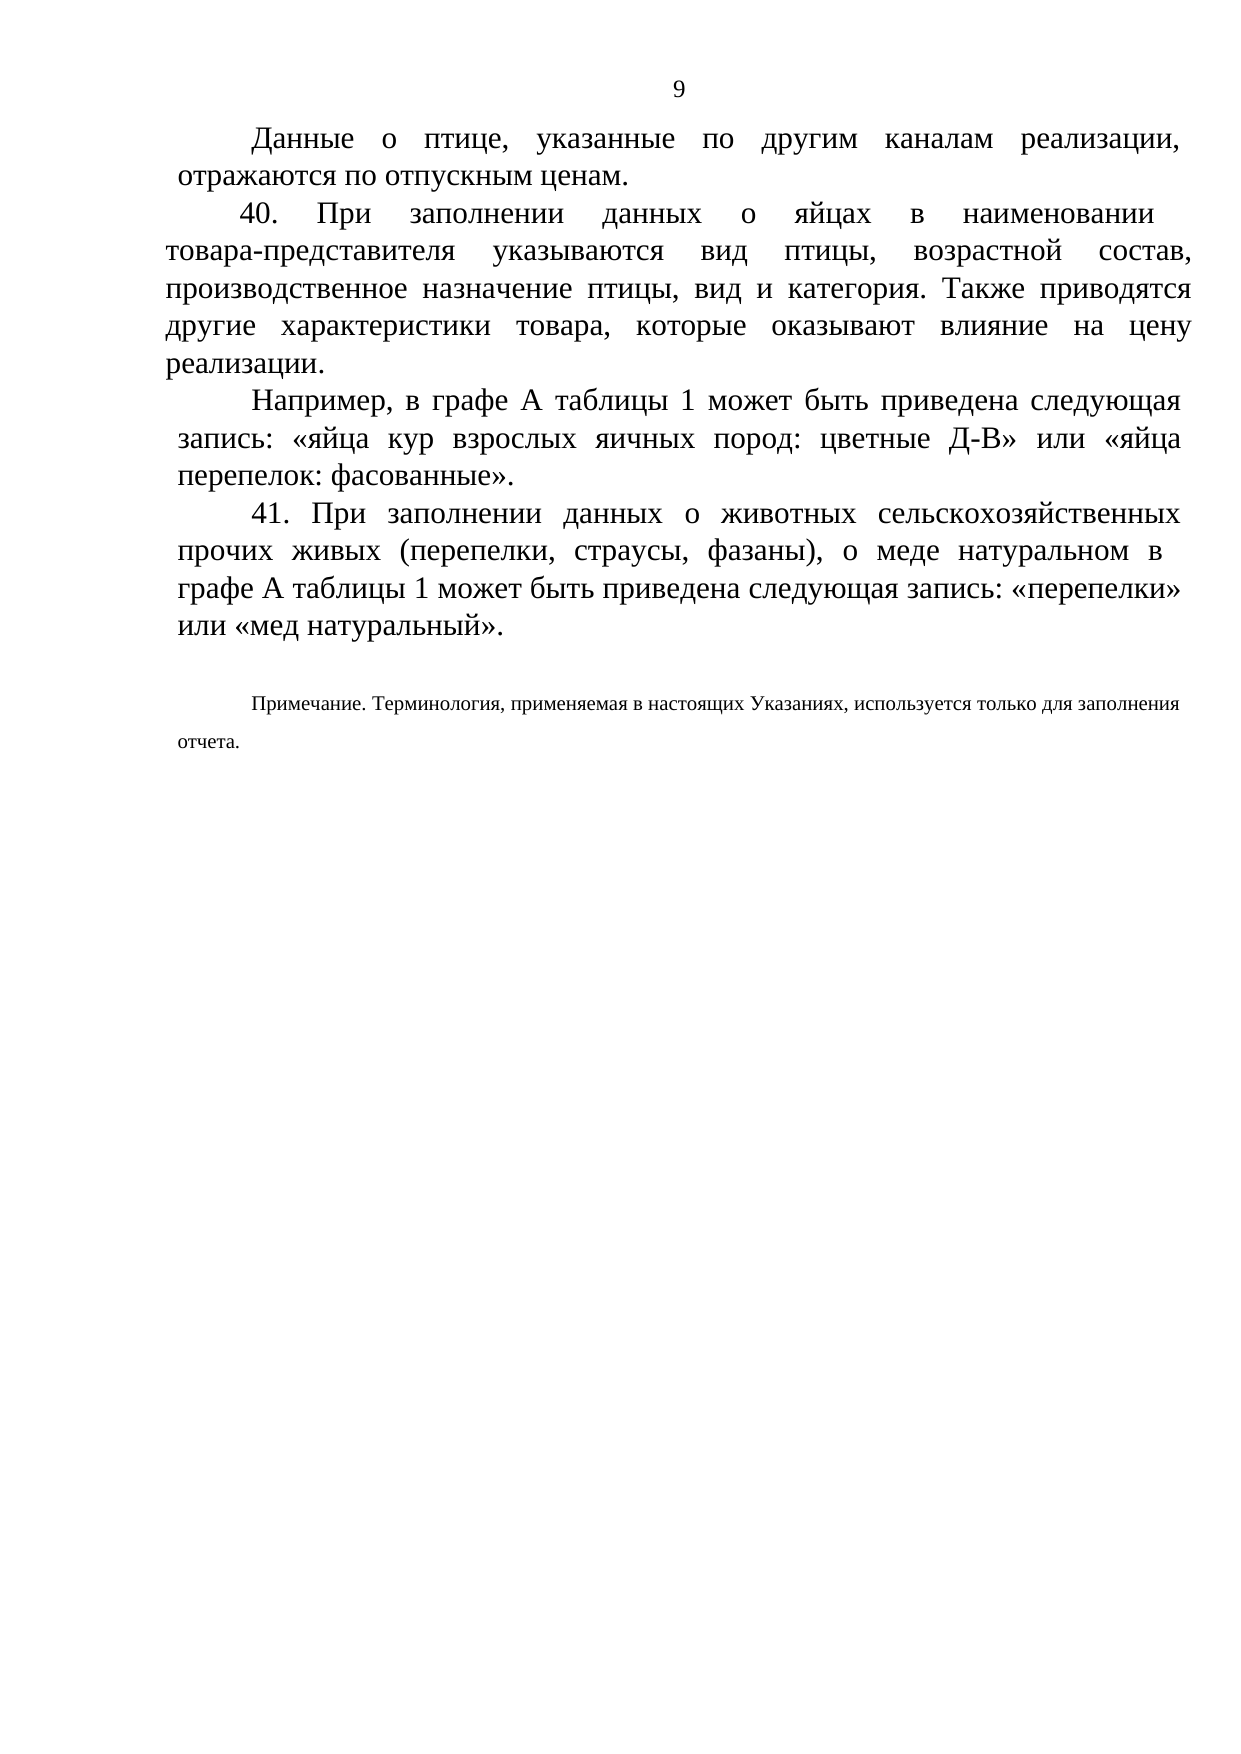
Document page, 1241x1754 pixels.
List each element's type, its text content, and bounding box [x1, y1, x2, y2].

text 41. При заполнении данных о животных сельскохозяйственных прочих живых (перепелки, страусы, фазаны), о меде натуральном в графе А таблицы 1 может быть приведена следующая запись: «перепелки» или «мед натуральный». [177, 493, 1181, 643]
text 40. При заполнении данных о яйцах в наименовании товара-представителя указываются вид птицы, возрастной состав, производственное назначение птицы, вид и категория. Также приводятся другие характеристики товара, которые оказывают влияние на цену реализации. [165, 193, 1193, 381]
text Данные о птице, указанные по другим каналам реализации, отражаются по отпускным ценам. [177, 118, 1181, 193]
text Например, в графе А таблицы 1 может быть приведена следующая запись: «яйца кур взрослых яичных пород: цветные Д-В» или «яйца перепелок: фасованные». [177, 381, 1181, 493]
text Примечание. Терминология, применяемая в настоящих Указаниях, используется только для заполнения отчета. [177, 681, 1181, 756]
